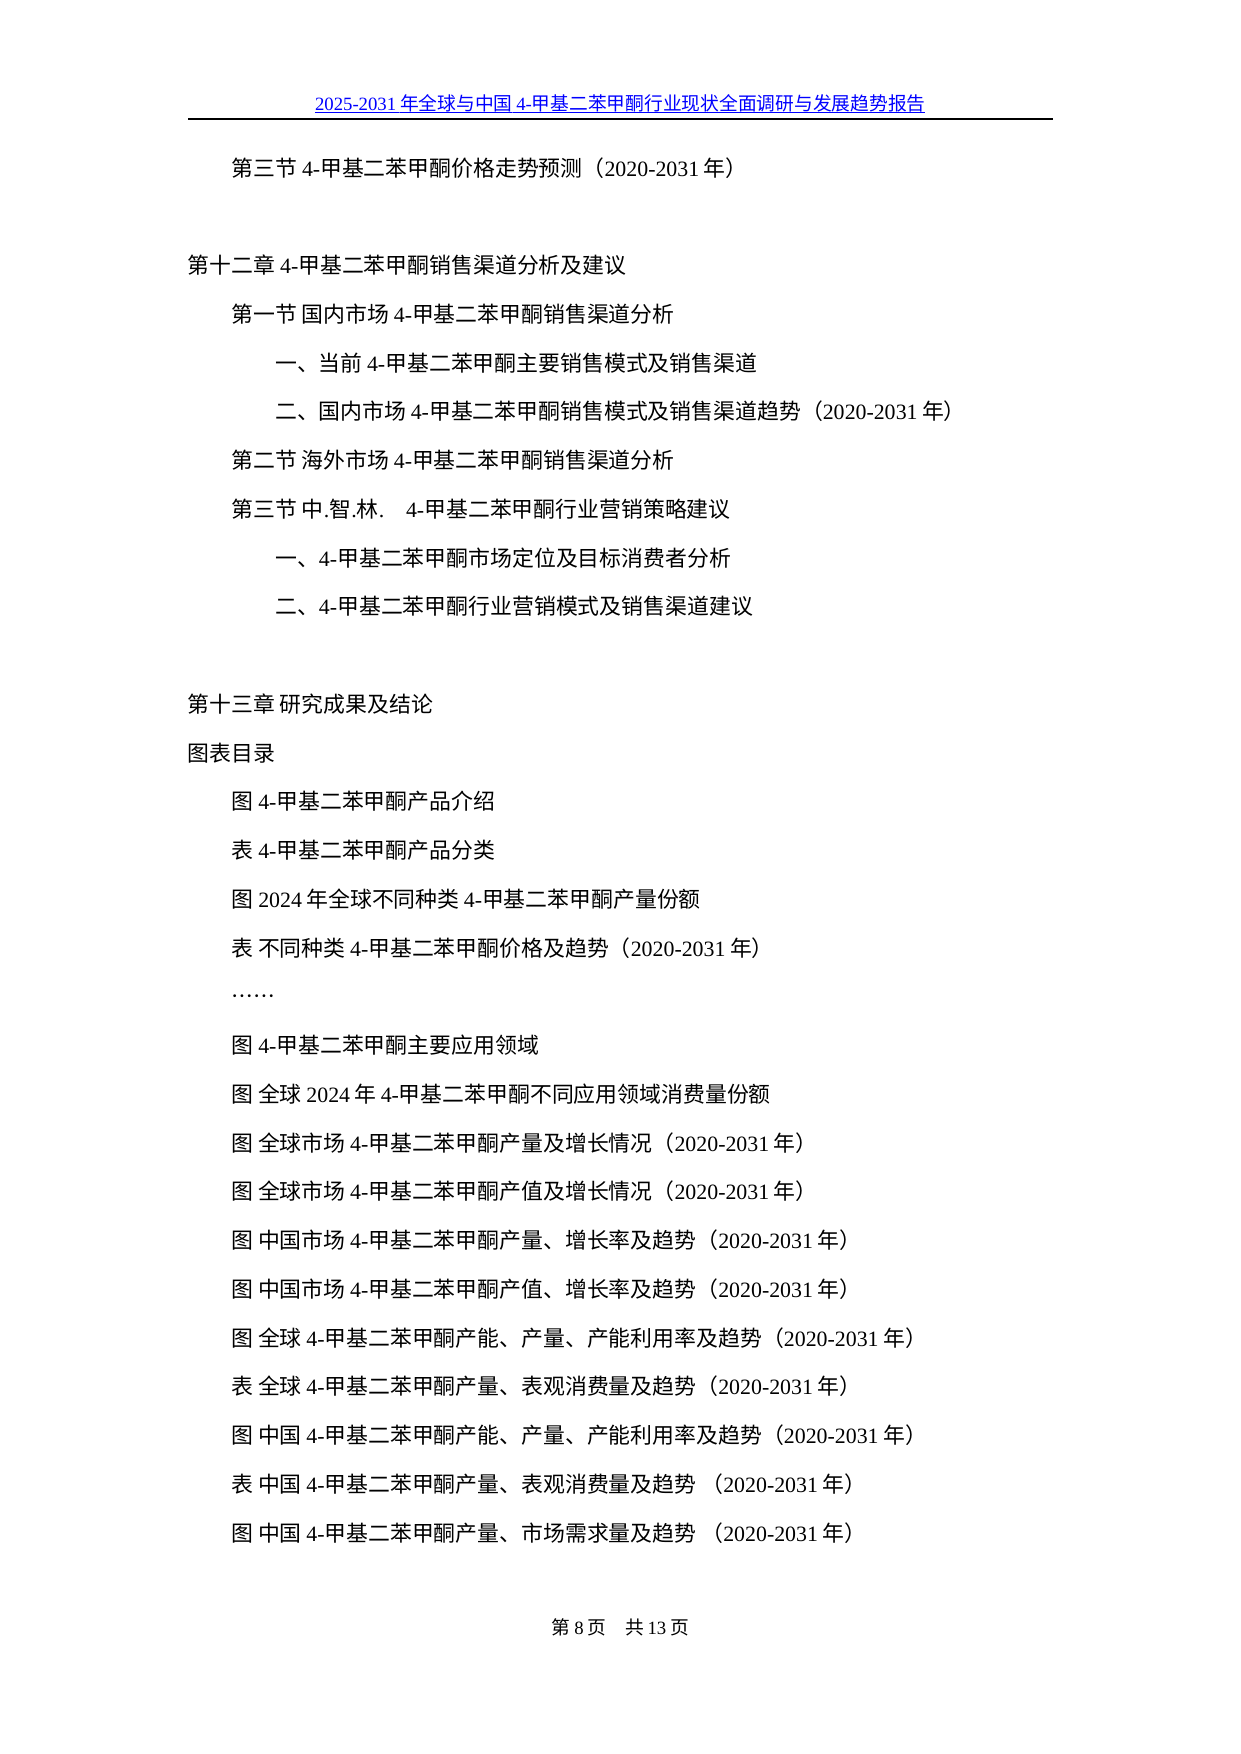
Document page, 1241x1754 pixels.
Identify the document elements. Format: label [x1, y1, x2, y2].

text [187, 150, 1053, 1548]
